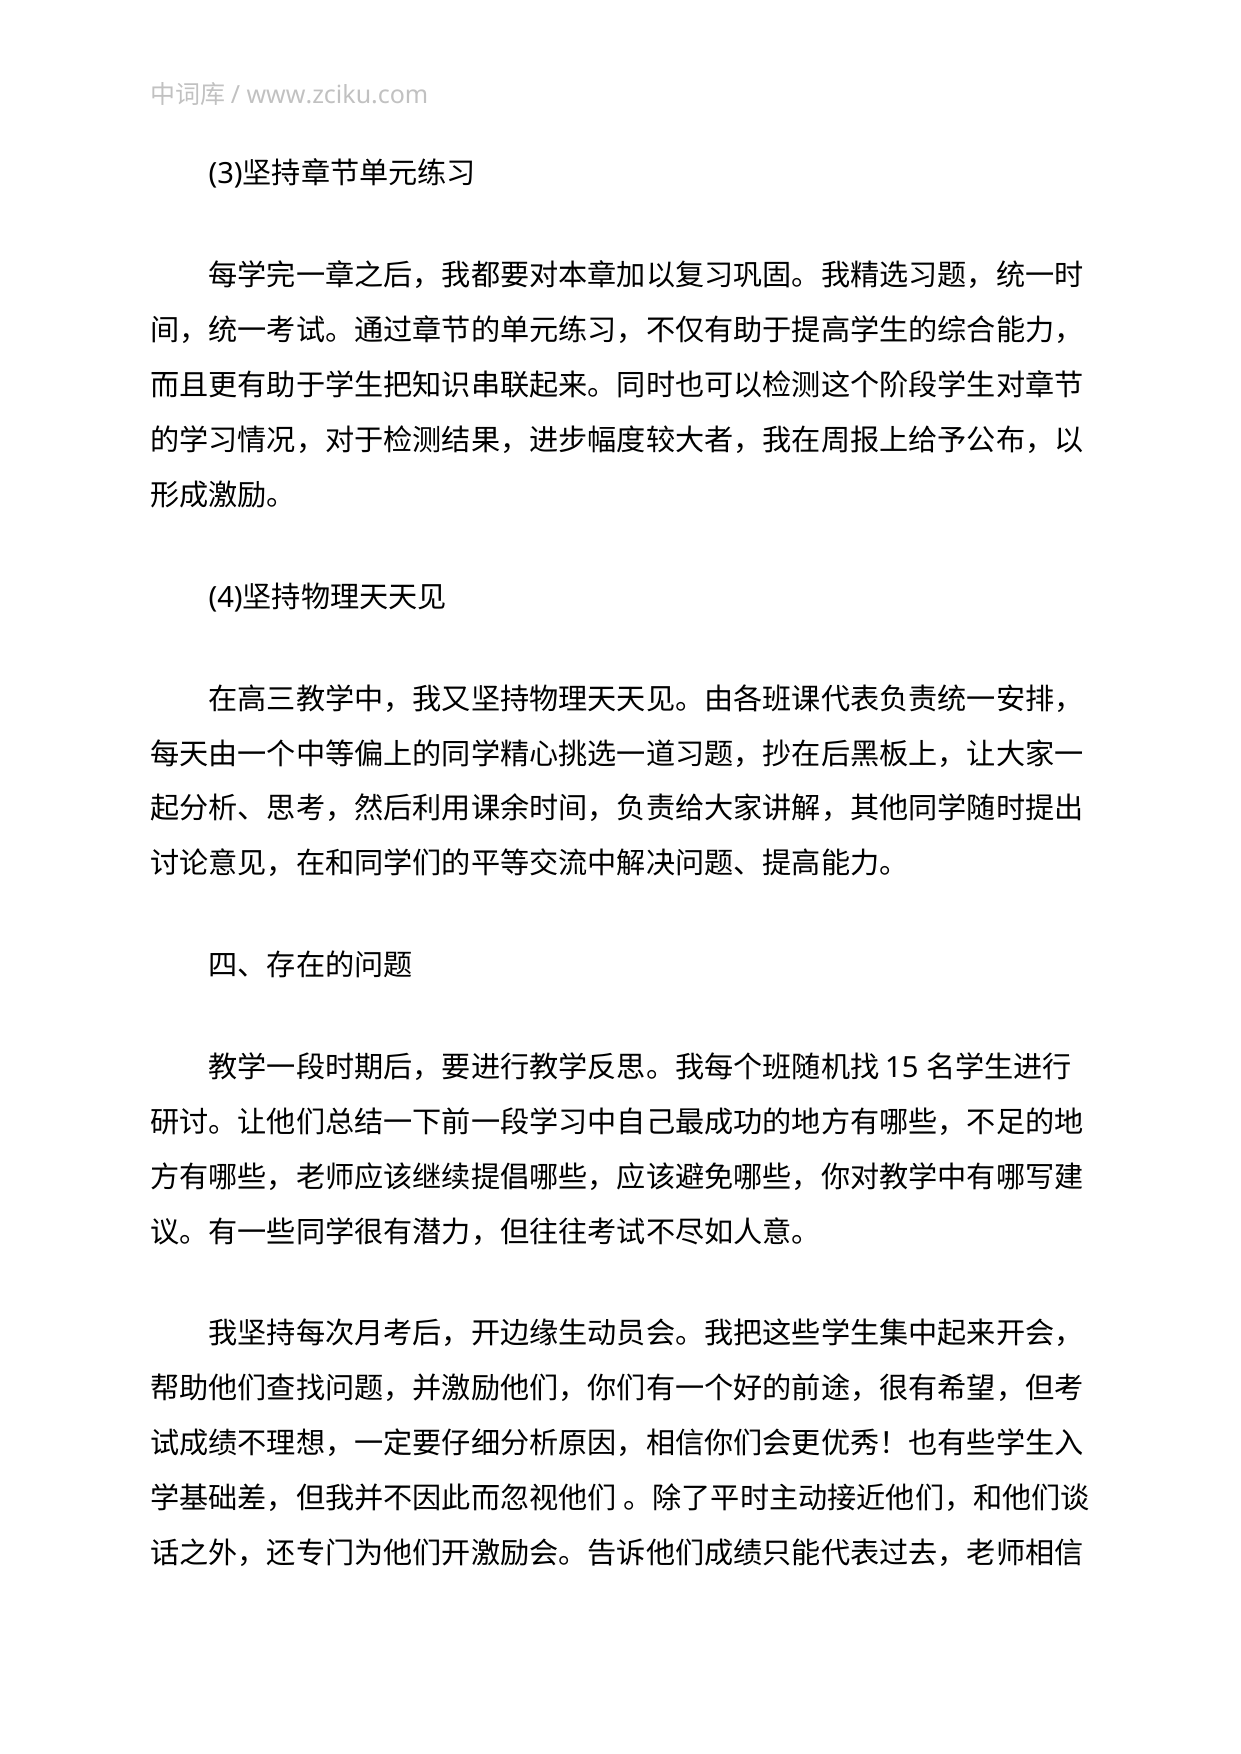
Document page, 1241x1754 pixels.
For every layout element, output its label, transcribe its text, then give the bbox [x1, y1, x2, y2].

text (4)坚持物理天天见 [150, 573, 1090, 616]
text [150, 1310, 1090, 1572]
text 在高三教学中，我又坚持物理天天见。由各班课代表负责统一安排，每天由一个中等偏上的同学精心挑选一道习题，抄在后黑板上，让大家一起分析、思考，然后利用课余时间，负责给大家讲解，其他同学随时提出讨论意见，在和同学们的平等交流中解决问题、提高能力。 [150, 675, 1090, 882]
text 每学完一章之后，我都要对本章加以复习巩固。我精选习题，统一时间，统一考试。通过章节的单元练习，不仅有助于提高学生的综合能力，而且更有助于学生把知识串联起来。同时也可以检测这个阶段学生对章节的学习情况，对于检测结果，进步幅度较大者，我在周报上给予公布，以形成激励。 [150, 252, 1090, 514]
text 教学一段时期后，要进行教学反思。我每个班随机找15 名学生进行研讨。让他们总结一下前一段学习中自己最成功的地方有哪些，不足的地方有哪些，老师应该继续提倡哪些，应该避免哪些，你对教学中有哪写建议。有一些同学很有潜力，但往往考试不尽如人意。 [150, 1043, 1090, 1251]
text (3)坚持章节单元练习 [150, 150, 1090, 192]
text 四、存在的问题 [150, 942, 1090, 984]
